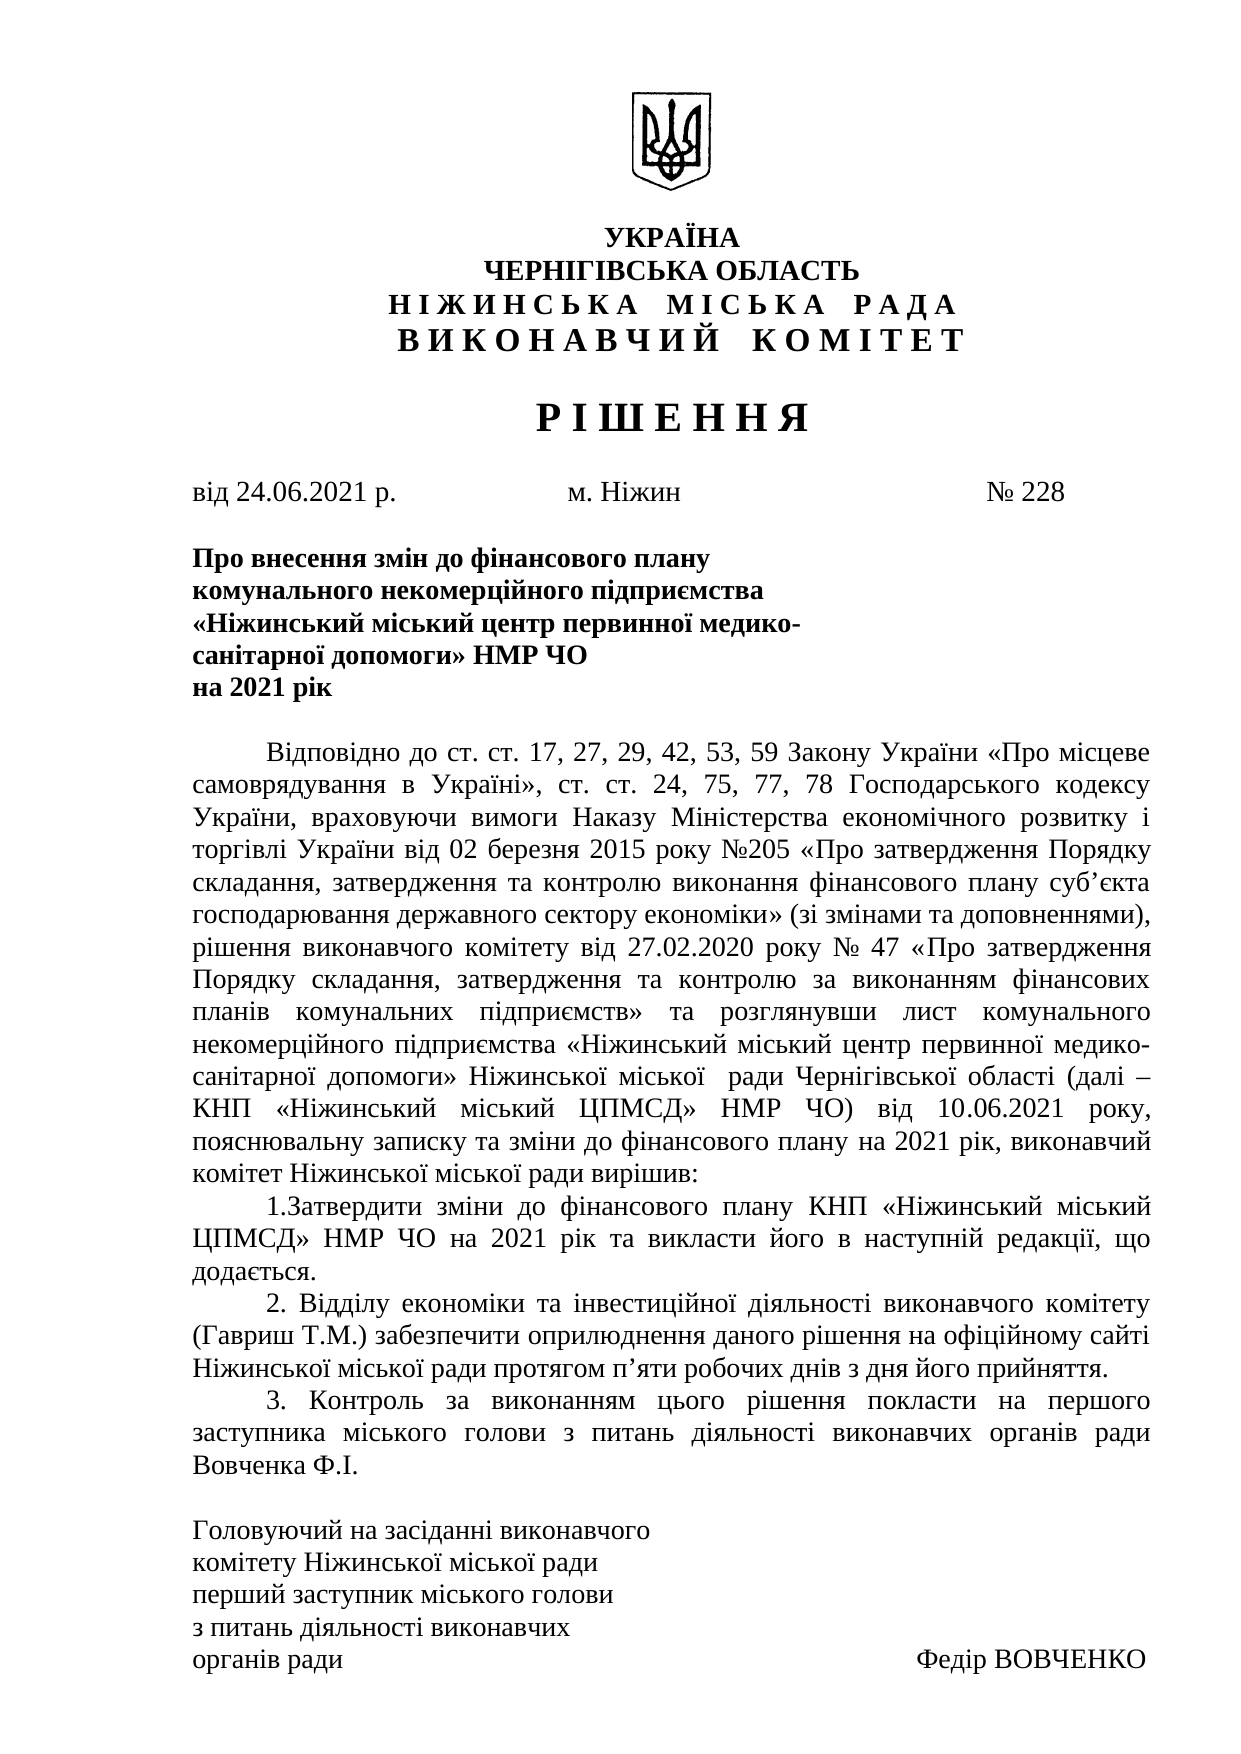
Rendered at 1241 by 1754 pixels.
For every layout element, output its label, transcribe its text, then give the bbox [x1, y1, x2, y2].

text Р І Ш Е Н Н Я [192, 392, 1152, 440]
text Про внесення змін до фінансового плану [192, 541, 1152, 573]
text комунального некомерційного підприємства [192, 573, 1152, 606]
text перший заступник міського голови [192, 1577, 1152, 1610]
text від 24.06.2021 р. м. Ніжин № 228 [192, 474, 1152, 507]
subtitle В И К О Н А В Ч И Й К О М І Т Е Т [192, 320, 1152, 359]
text Відповідно до ст. ст. 17, 27, 29, 42, 53, 59 Закону України «Про місцеве самоврядування в Україні», ст. ст. 24, 75, 77, 78 Господарського кодексу України, враховуючи вимоги Наказу Міністерства економічного розвитку і торгівлі України від 02 березня 2015 року №205 «Про затвердження Порядку складання, затвердження та контролю виконання фінансового плану суб’єкта господарювання державного сектору економіки» (зі змінами та доповненнями), рішення виконавчого комітету від 27.02.2020 року № 47 «Про затвердження Порядку складання, затвердження та контролю за виконанням фінансових планів комунальних підприємств» та розглянувши лист комунального некомерційного підприємства «Ніжинський міський центр первинної медико-санітарної допомоги» Ніжинської міської ради Чернігівської області (далі – КНП «Ніжинський міський ЦПМСД» НМР ЧО) від 10.06.2021 року, пояснювальну записку та зміни до фінансового плану на 2021 рік, виконавчий комітет Ніжинської міської ради вирішив: [192, 735, 1152, 1189]
text ЧЕРНІГІВСЬКА ОБЛАСТЬ [192, 253, 1152, 287]
text 3. Контроль за виконанням цього рішення покласти на першого заступника міського голови з питань діяльності виконавчих органів ради Вовченка Ф.І. [192, 1383, 1152, 1480]
text Головуючий на засіданні виконавчого [192, 1513, 1152, 1545]
text 2. Відділу економіки та інвестиційної діяльності виконавчого комітету (Гавриш Т.М.) забезпечити оприлюднення даного рішення на офіційному сайті Ніжинської міської ради протягом п’яти робочих днів з дня його прийняття. [192, 1286, 1152, 1383]
picture [632, 92, 712, 191]
text «Ніжинський міський центр первинної медико- [192, 606, 1152, 638]
text санітарної допомоги» НМР ЧО [192, 638, 1152, 670]
subtitle Н І Ж И Н С Ь К А М І С Ь К А Р А Д А [192, 287, 1152, 320]
text з питань діяльності виконавчих [192, 1610, 1152, 1642]
text УКРАЇНА [192, 220, 1152, 253]
text 1.Затвердити зміни до фінансового плану КНП «Ніжинський міський ЦПМСД» НМР ЧО на 2021 рік та викласти його в наступній редакції, що додається. [192, 1189, 1152, 1286]
text органів ради Федір ВОВЧЕНКО [192, 1642, 1152, 1675]
text на 2021 рік [192, 670, 1152, 703]
text комітету Ніжинської міської ради [192, 1545, 1152, 1577]
